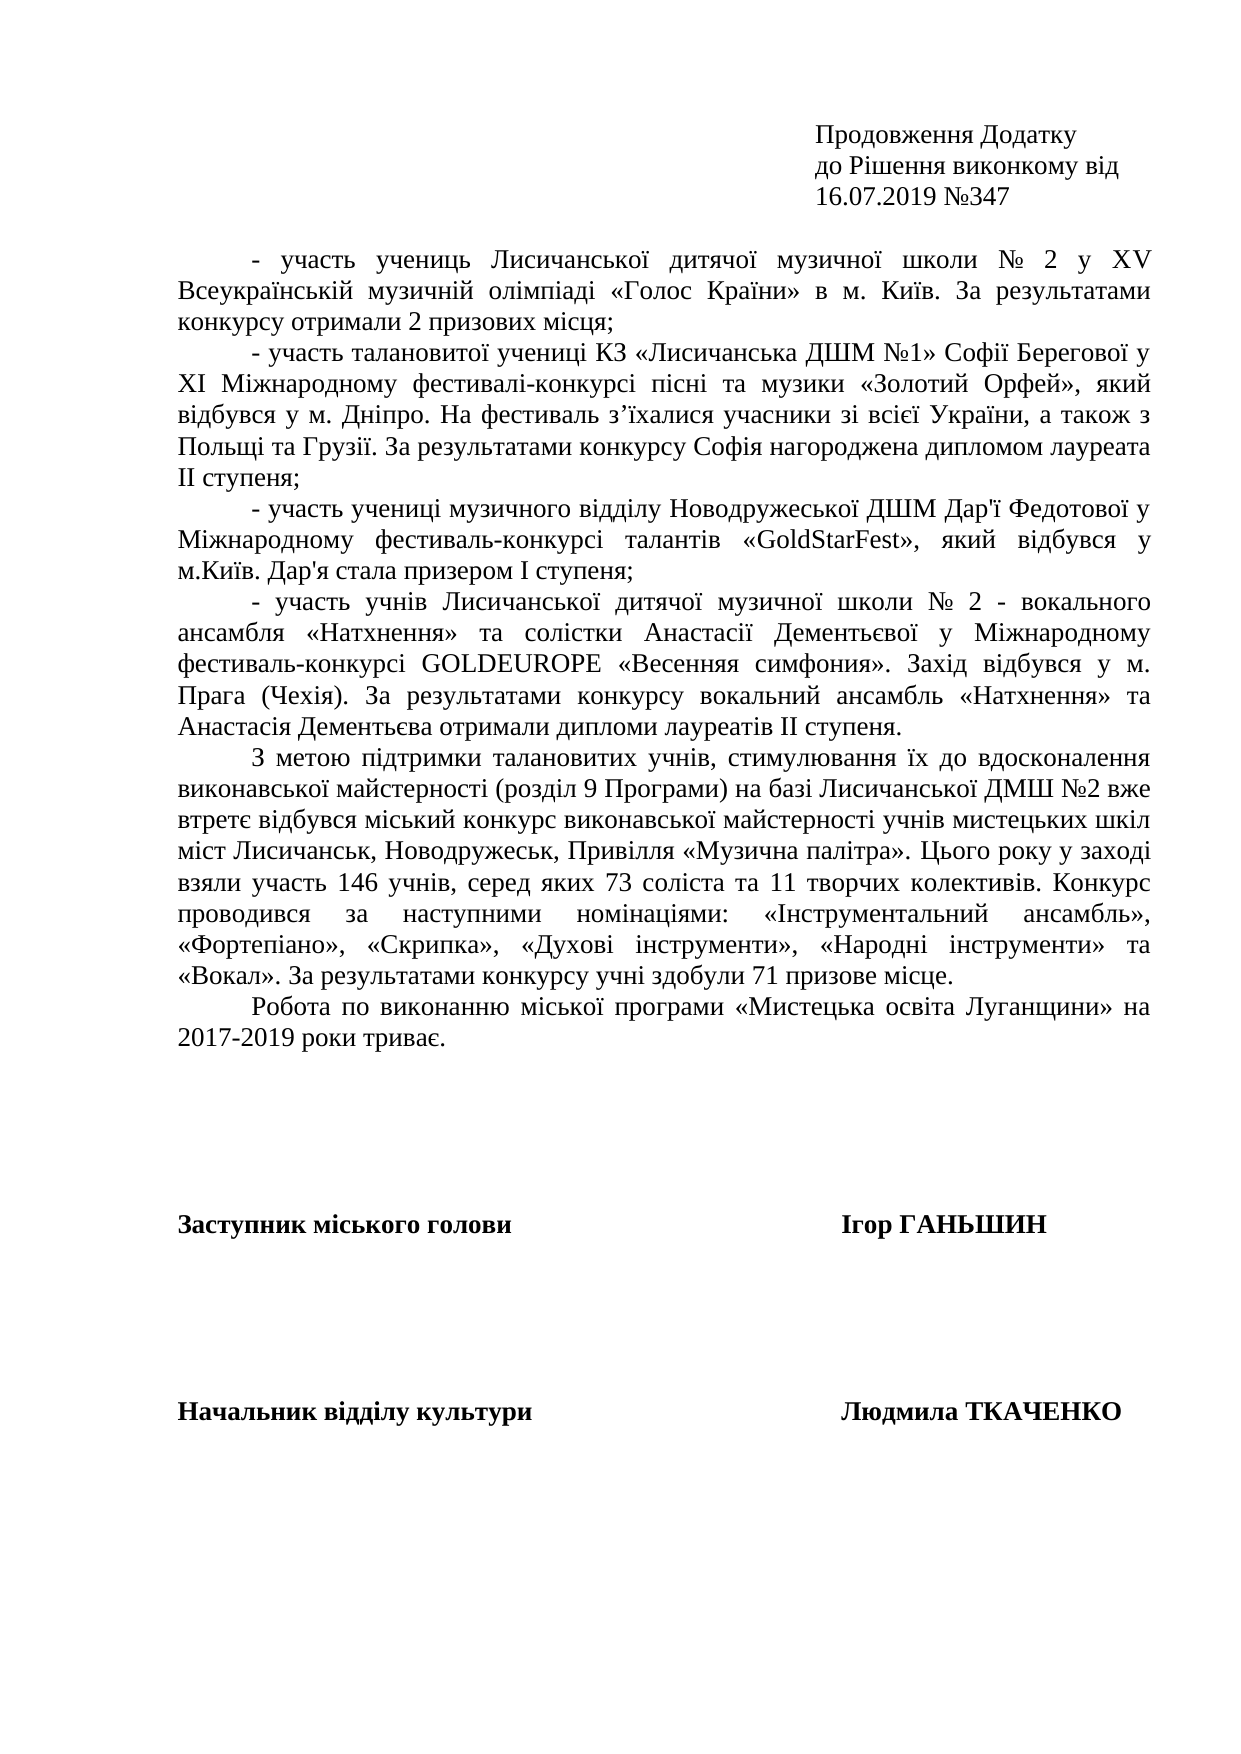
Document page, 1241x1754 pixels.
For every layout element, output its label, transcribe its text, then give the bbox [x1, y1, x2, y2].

text 16.07.2019 №347 [815, 180, 1152, 212]
text - участь учениці музичного відділу Новодружеської ДШМ Дар'ї Федотової у Міжнародному фестиваль-конкурсі талантів «GoldStarFest», який відбувся у м.Київ. Дар'я стала призером I ступеня; [177, 492, 1152, 585]
text - участь талановитої учениці КЗ «Лисичанська ДШМ №1» Софії Берегової у ХІ Міжнародному фестивалі-конкурсі пісні та музики «Золотий Орфей», який відбувся у м. Дніпро. На фестиваль з’їхалися учасники зі всієї України, а також з Польщі та Грузії. За результатами конкурсу Софія нагороджена дипломом лауреата ІІ ступеня; [177, 336, 1152, 492]
text - участь учениць Лисичанської дитячої музичної школи № 2 у ХV Всеукраїнській музичній олімпіаді «Голос Країни» в м. Київ. За результатами конкурсу отримали 2 призових місця; [177, 243, 1152, 336]
text Начальник відділу культури Людмила ТКАЧЕНКО [177, 1395, 1152, 1426]
text Заступник міського голови Ігор ГАНЬШИН [177, 1208, 1152, 1239]
text З метою підтримки талановитих учнів, стимулювання їх до вдосконалення виконавської майстерності (розділ 9 Програми) на базі Лисичанської ДМШ №2 вже втретє відбувся міський конкурс виконавської майстерності учнів мистецьких шкіл міст Лисичанськ, Новодружеськ, Привілля «Музична палітра». Цього року у заході взяли участь 146 учнів, серед яких 73 соліста та 11 творчих колективів. Конкурс проводився за наступними номінаціями: «Інструментальний ансамбль», «Фортепіано», «Скрипка», «Духові інструменти», «Народні інструменти» та «Вокал». За результатами конкурсу учні здобули 71 призове місце. [177, 741, 1152, 990]
text Робота по виконанню міської програми «Мистецька освіта Луганщини» на 2017-2019 роки триває. [177, 990, 1152, 1052]
text до Рішення виконкому від [815, 149, 1152, 180]
text Продовження Додатку [815, 118, 1152, 149]
text - участь учнів Лисичанської дитячої музичної школи № 2 - вокального ансамбля «Натхнення» та солістки Анастасії Дементьєвої у Міжнародному фестиваль-конкурсі GOLDEUROPE «Весенняя симфония». Захід відбувся у м. Прага (Чехія). За результатами конкурсу вокальний ансамбль «Натхнення» та Анастасія Дементьєва отримали дипломи лауреатів ІІ ступеня. [177, 585, 1152, 741]
